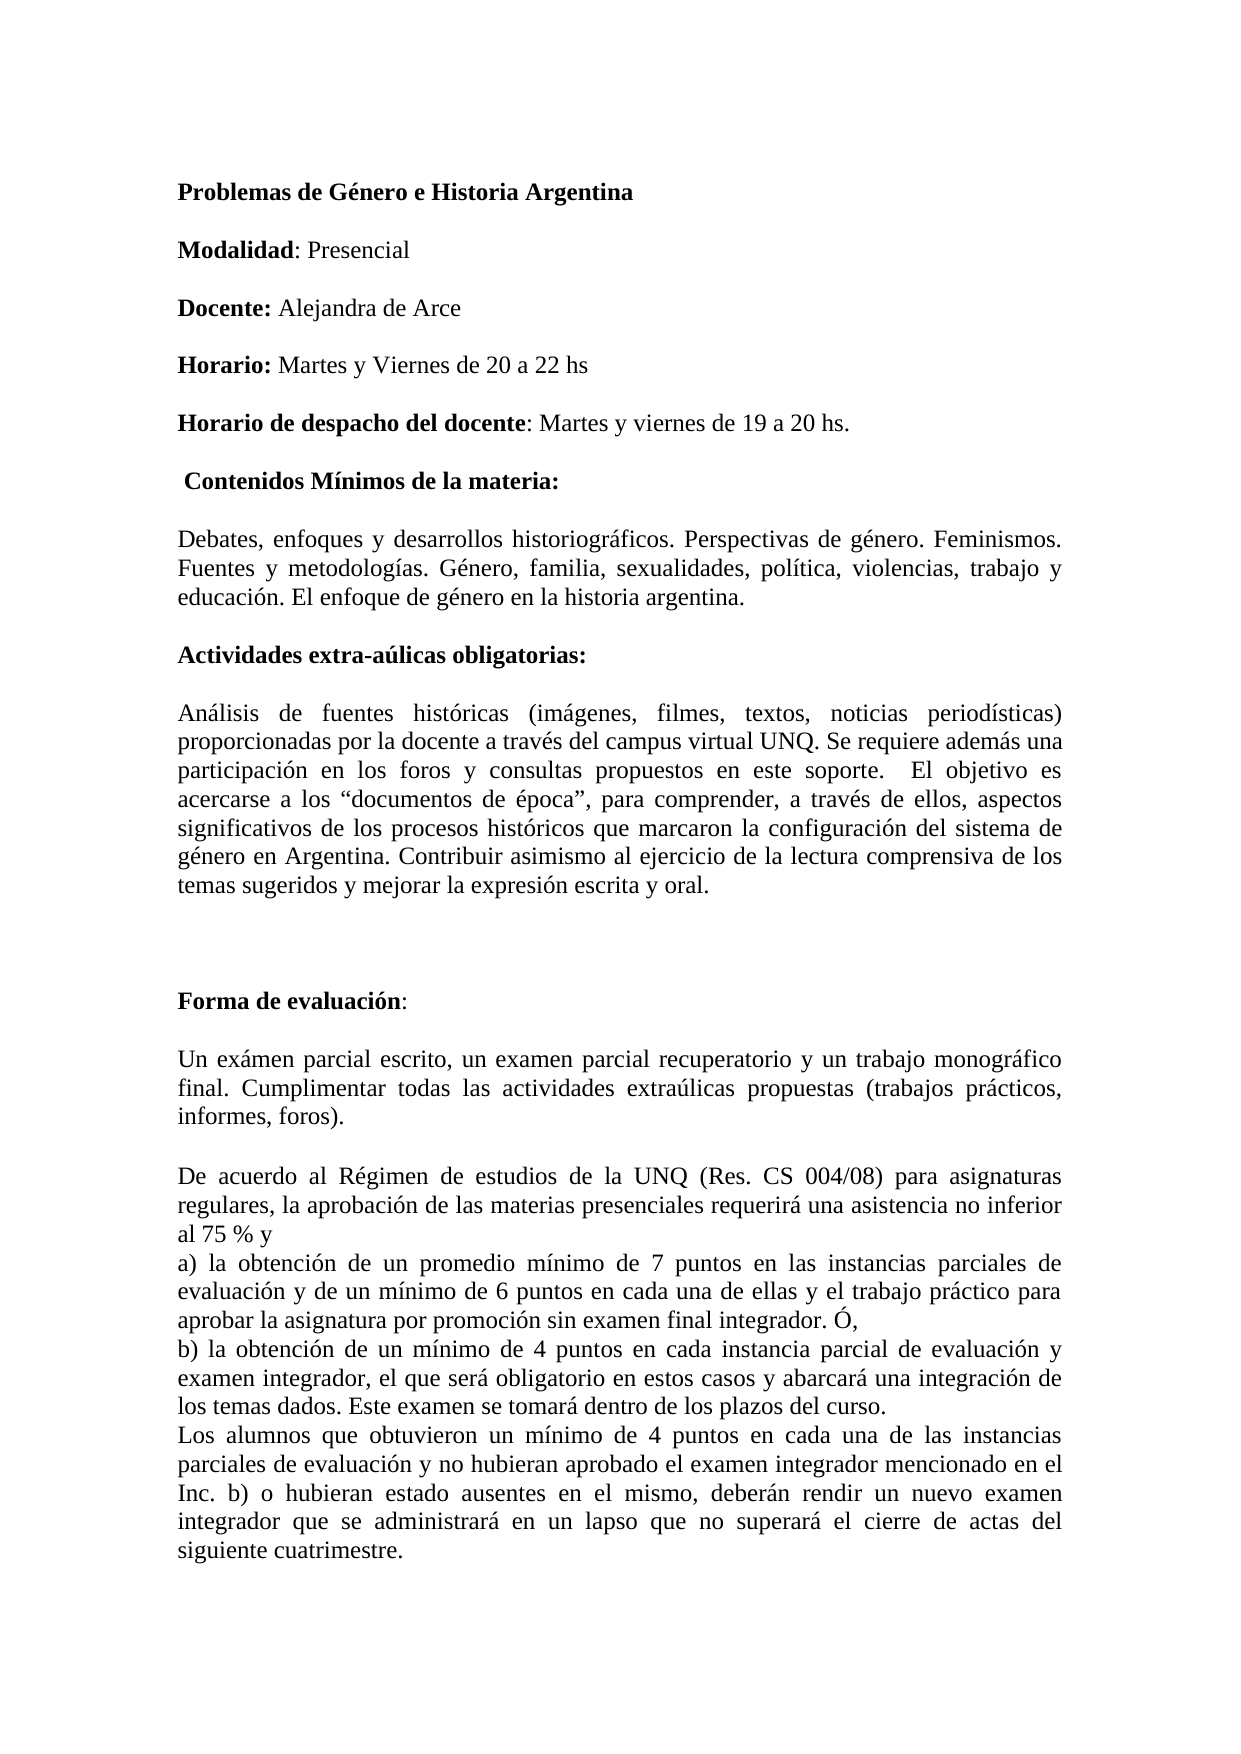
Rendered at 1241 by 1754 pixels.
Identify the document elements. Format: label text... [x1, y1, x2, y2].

text Debates, enfoques y desarrollos historiográficos. Perspectivas de género. Feminismos. Fuentes y metodologías. Género, familia, sexualidades, política, violencias, trabajo y educación. El enfoque de género en la historia argentina. [177, 524, 1063, 611]
text Análisis de fuentes históricas (imágenes, filmes, textos, noticias periodísticas) proporcionadas por la docente a través del campus virtual UNQ. Se requiere además una participación en los foros y consultas propuestos en este soporte. El objetivo es acercarse a los “documentos de época”, para comprender, a través de ellos, aspectos significativos de los procesos históricos que marcaron la configuración del sistema de género en Argentina. Contribuir asimismo al ejercicio de la lectura comprensiva de los temas sugeridos y mejorar la expresión escrita y oral. [177, 698, 1063, 899]
text Un exámen parcial escrito, un examen parcial recuperatorio y un trabajo monográfico final. Cumplimentar todas las actividades extraúlicas propuestas (trabajos prácticos, informes, foros). [177, 1044, 1063, 1130]
text Actividades extra-aúlicas obligatorias: [177, 640, 1063, 668]
text Problemas de Género e Historia Argentina [177, 177, 1063, 206]
text De acuerdo al Régimen de estudios de la UNQ (Res. CS 004/08) para asignaturas regulares, la aprobación de las materias presenciales requerirá una asistencia no inferior al 75 % y [177, 1161, 1063, 1248]
text Horario de despacho del docente: Martes y viernes de 19 a 20 hs. [177, 408, 1063, 437]
text Modalidad: Presencial [177, 235, 1063, 263]
text Docente: Alejandra de Arce [177, 293, 1063, 321]
text Forma de evaluación: [177, 986, 1063, 1015]
text Los alumnos que obtuvieron un mínimo de 4 puntos en cada una de las instancias parciales de evaluación y no hubieran aprobado el examen integrador mencionado en el Inc. b) o hubieran estado ausentes en el mismo, deberán rendir un nuevo examen integrador que se administrará en un lapso que no superará el cierre de actas del siguiente cuatrimestre. [177, 1420, 1063, 1564]
text Horario: Martes y Viernes de 20 a 22 hs [177, 351, 1063, 379]
text b) la obtención de un mínimo de 4 puntos en cada instancia parcial de evaluación y examen integrador, el que será obligatorio en estos casos y abarcará una integración de los temas dados. Este examen se tomará dentro de los plazos del curso. [177, 1334, 1063, 1420]
text Contenidos Mínimos de la materia: [177, 466, 1063, 495]
text a) la obtención de un promedio mínimo de 7 puntos en las instancias parciales de evaluación y de un mínimo de 6 puntos en cada una de ellas y el trabajo práctico para aprobar la asignatura por promoción sin examen final integrador. Ó, [177, 1248, 1063, 1334]
